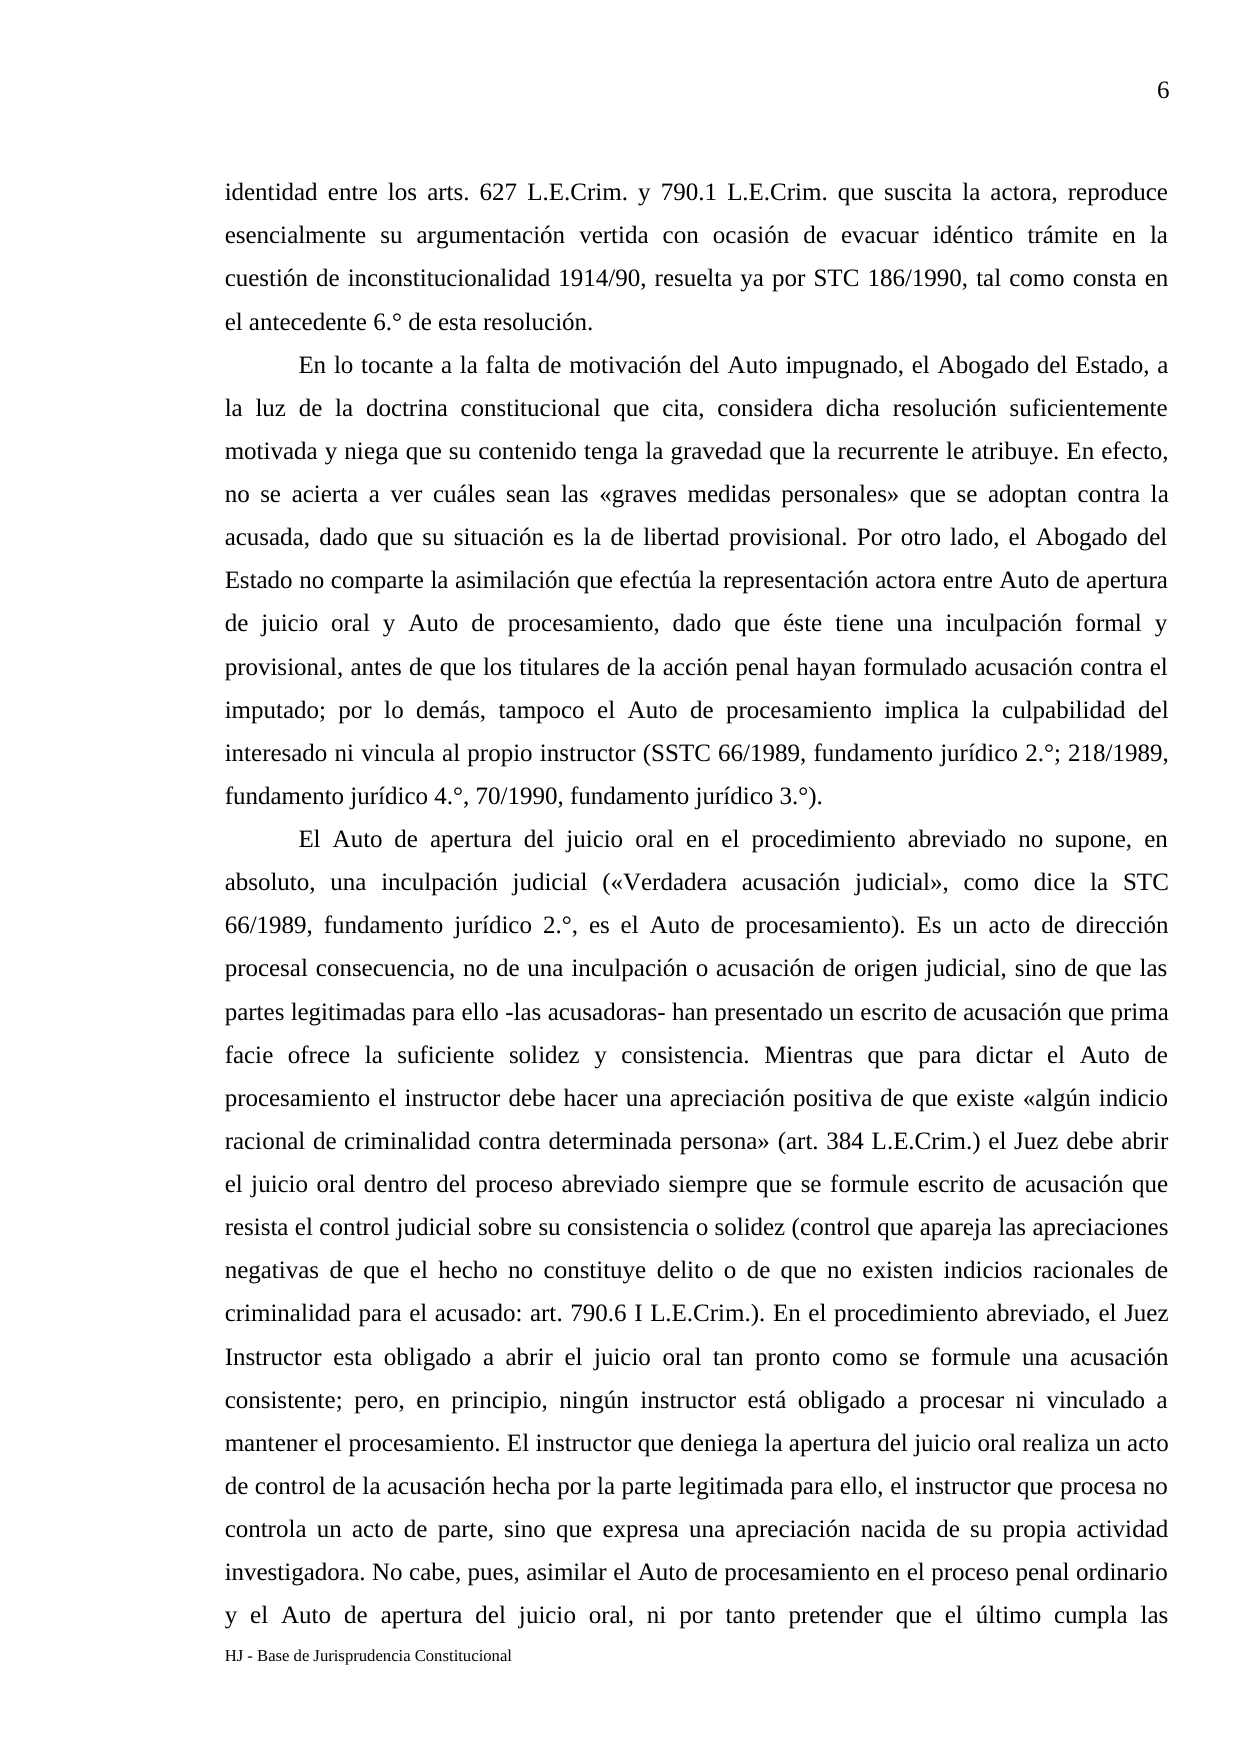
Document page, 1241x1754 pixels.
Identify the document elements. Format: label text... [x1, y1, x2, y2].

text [224, 824, 1169, 1629]
text En lo tocante a la falta de motivación del Auto impugnado, el Abogado del Estado, a la luz de la doctrina constitucional que cita, considera dicha resolución suficientemente motivada y niega que su contenido tenga la gravedad que la recurrente le atribuye. En efecto, no se acierta a ver cuáles sean las «graves medidas personales» que se adoptan contra la acusada, dado que su situación es la de libertad provisional. Por otro lado, el Abogado del Estado no comparte la asimilación que efectúa la representación actora entre Auto de apertura de juicio oral y Auto de procesamiento, dado que éste tiene una inculpación formal y provisional, antes de que los titulares de la acción penal hayan formulado acusación contra el imputado; por lo demás, tampoco el Auto de procesamiento implica la culpabilidad del interesado ni vincula al propio instructor (SSTC 66/1989, fundamento jurídico 2.°; 218/1989, fundamento jurídico 4.°, 70/1990, fundamento jurídico 3.°). [224, 350, 1169, 810]
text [224, 177, 1169, 335]
